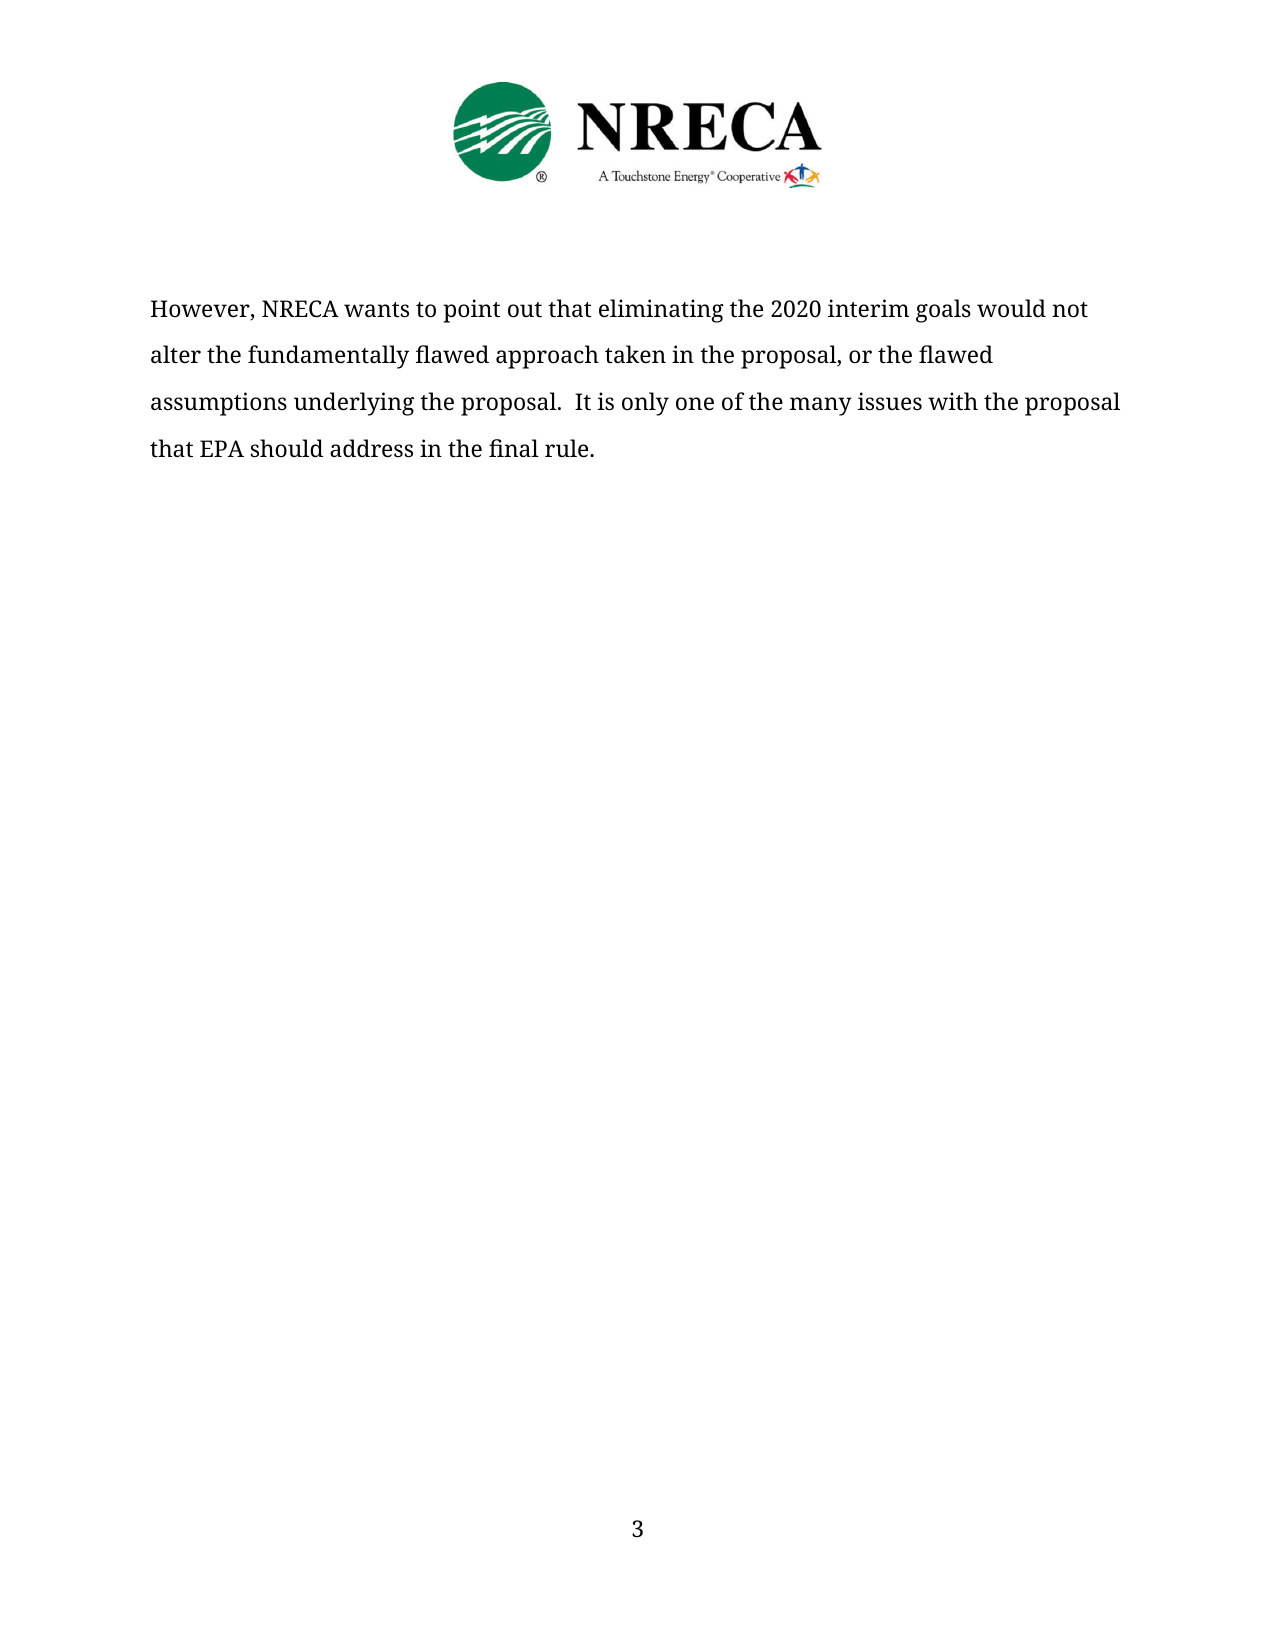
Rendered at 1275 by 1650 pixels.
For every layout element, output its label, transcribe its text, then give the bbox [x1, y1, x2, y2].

picture [447, 75, 828, 215]
text However, NRECA wants to point out that eliminating the 2020 interim goals would not alter the fundamentally flawed approach taken in the proposal, or the flawed assumptions underlying the proposal. It is only one of the many issues with the proposal that EPA should address in the final rule. [150, 293, 1125, 464]
